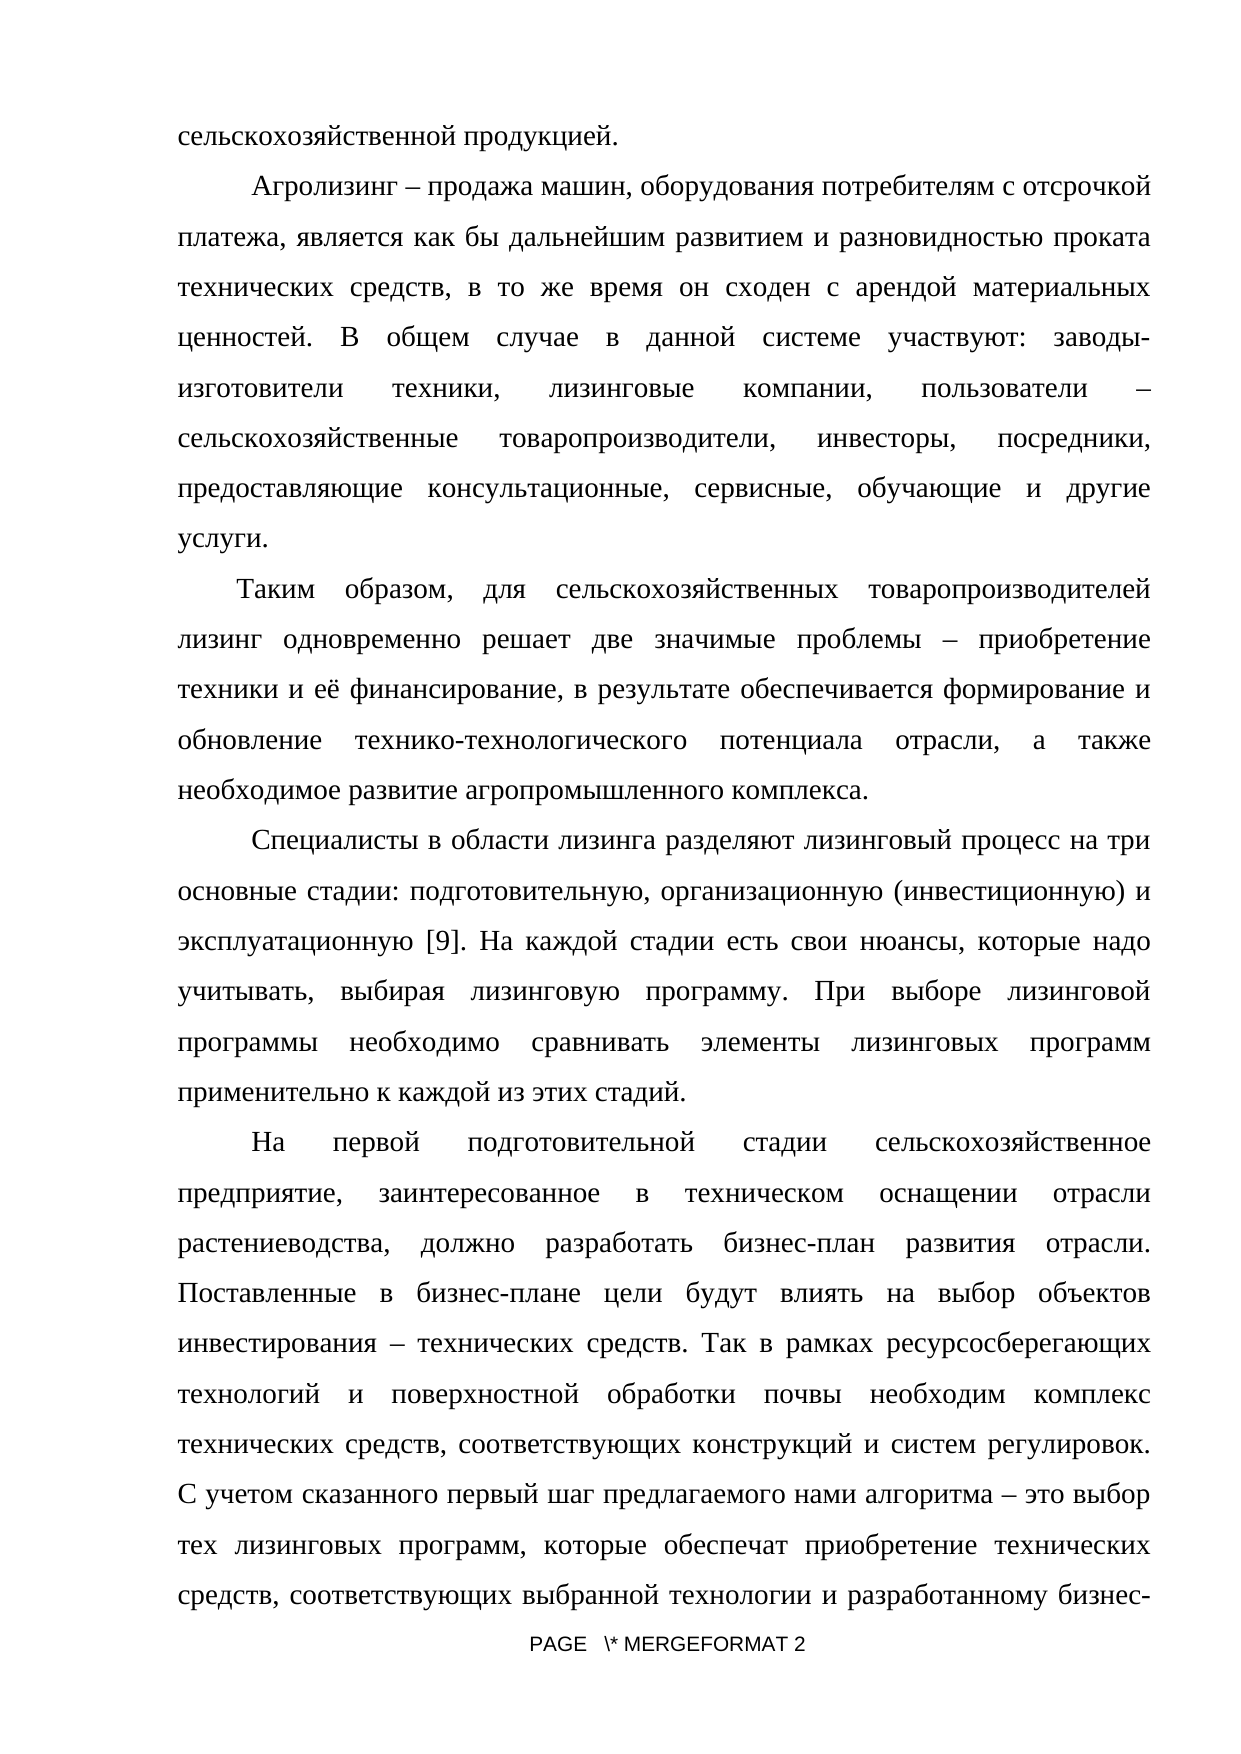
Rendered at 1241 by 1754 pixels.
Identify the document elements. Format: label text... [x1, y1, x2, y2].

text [177, 1124, 1152, 1611]
text Таким образом, для сельскохозяйственных товаропроизводителей лизинг одновременно решает две значимые проблемы – приобретение техники и её финансирование, в результате обеспечивается формирование и обновление технико-технологического потенциала отрасли, а также необходимое развитие агропромышленного комплекса. [177, 571, 1152, 806]
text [177, 118, 1152, 152]
text Специалисты в области лизинга разделяют лизинговый процесс на три основные стадии: подготовительную, организационную (инвестиционную) и эксплуатационную [9]. На каждой стадии есть свои нюансы, которые надо учитывать, выбирая лизинговую программу. При выборе лизинговой программы необходимо сравнивать элементы лизинговых программ применительно к каждой из этих стадий. [177, 822, 1152, 1108]
text Агролизинг – продажа машин, оборудования потребителям с отсрочкой платежа, является как бы дальнейшим развитием и разновидностью проката технических средств, в то же время он сходен с арендой материальных ценностей. В общем случае в данной системе участвуют: заводы-изготовители техники, лизинговые компании, пользователи – сельскохозяйственные товаропроизводители, инвесторы, посредники, предоставляющие консультационные, сервисные, обучающие и другие услуги. [177, 168, 1152, 554]
